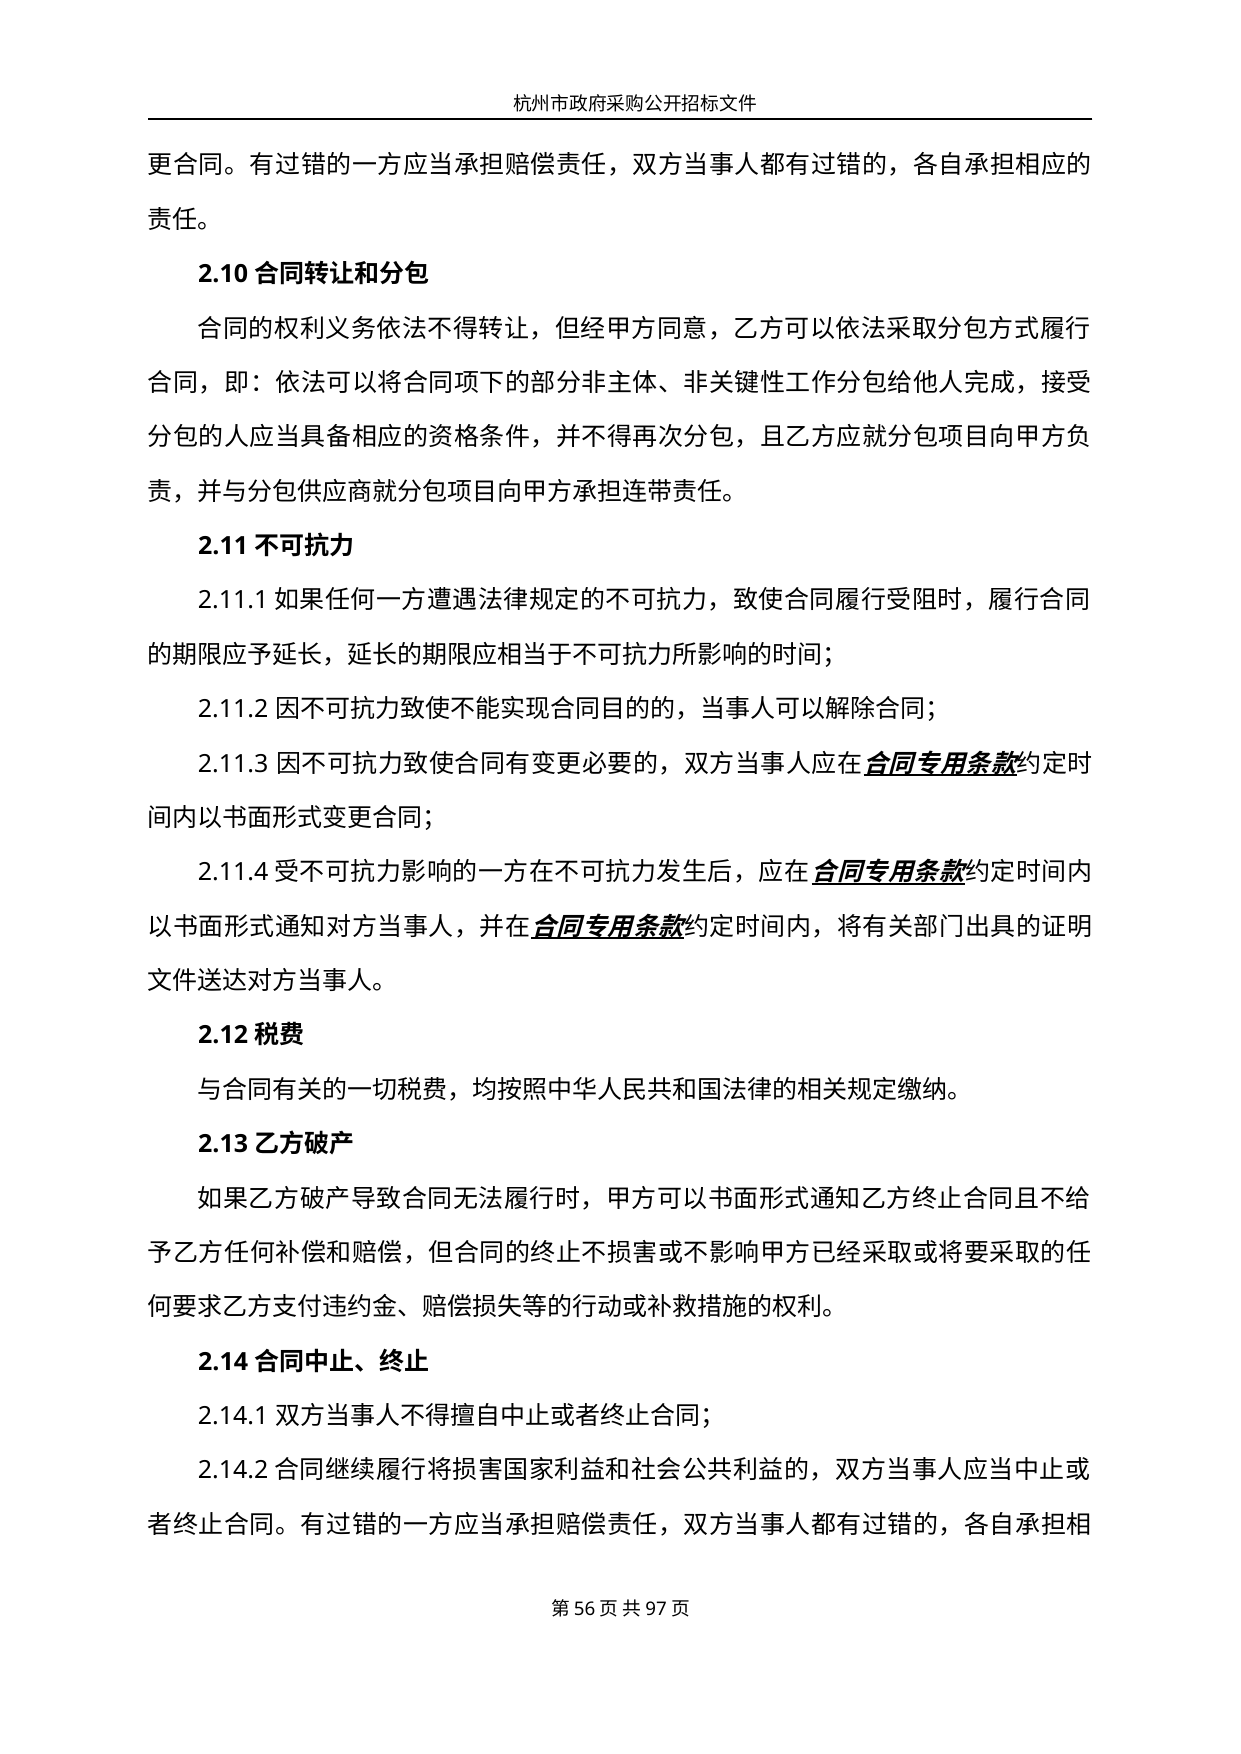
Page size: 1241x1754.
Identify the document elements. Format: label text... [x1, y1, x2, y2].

text 2.11.4受不可抗力影响的一方在不可抗力发生后，应在合同专用条款约定时间内以书面形式通知对方当事人，并在合同专用条款约定时间内，将有关部门出具的证明文件送达对方当事人。 [148, 852, 1092, 997]
text 2.14.1 双方当事人不得擅自中止或者终止合同； [148, 1396, 1092, 1432]
text 2.11.3 因不可抗力致使合同有变更必要的，双方当事人应在合同专用条款约定时间内以书面形式变更合同； [148, 743, 1092, 834]
text 合同的权利义务依法不得转让，但经甲方同意，乙方可以依法采取分包方式履行合同，即：依法可以将合同项下的部分非主体、非关键性工作分包给他人完成，接受分包的人应当具备相应的资格条件，并不得再次分包，且乙方应就分包项目向甲方负责，并与分包供应商就分包项目向甲方承担连带责任。 [148, 308, 1092, 507]
text 如果乙方破产导致合同无法履行时，甲方可以书面形式通知乙方终止合同且不给予乙方任何补偿和赔偿，但合同的终止不损害或不影响甲方已经采取或将要采取的任何要求乙方支付违约金、赔偿损失等的行动或补救措施的权利。 [148, 1178, 1092, 1323]
text 2.13 乙方破产 [148, 1124, 1092, 1160]
text 2.11 不可抗力 [148, 526, 1092, 562]
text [148, 145, 1092, 236]
text 与合同有关的一切税费，均按照中华人民共和国法律的相关规定缴纳。 [148, 1069, 1092, 1106]
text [148, 1450, 1092, 1541]
text 2.12 税费 [148, 1015, 1092, 1051]
text 2.11.2 因不可抗力致使不能实现合同目的的，当事人可以解除合同； [148, 689, 1092, 725]
text 2.14 合同中止、终止 [148, 1341, 1092, 1377]
text 2.11.1如果任何一方遭遇法律规定的不可抗力，致使合同履行受阻时，履行合同的期限应予延长，延长的期限应相当于不可抗力所影响的时间； [148, 580, 1092, 671]
text 2.10 合同转让和分包 [148, 254, 1092, 290]
